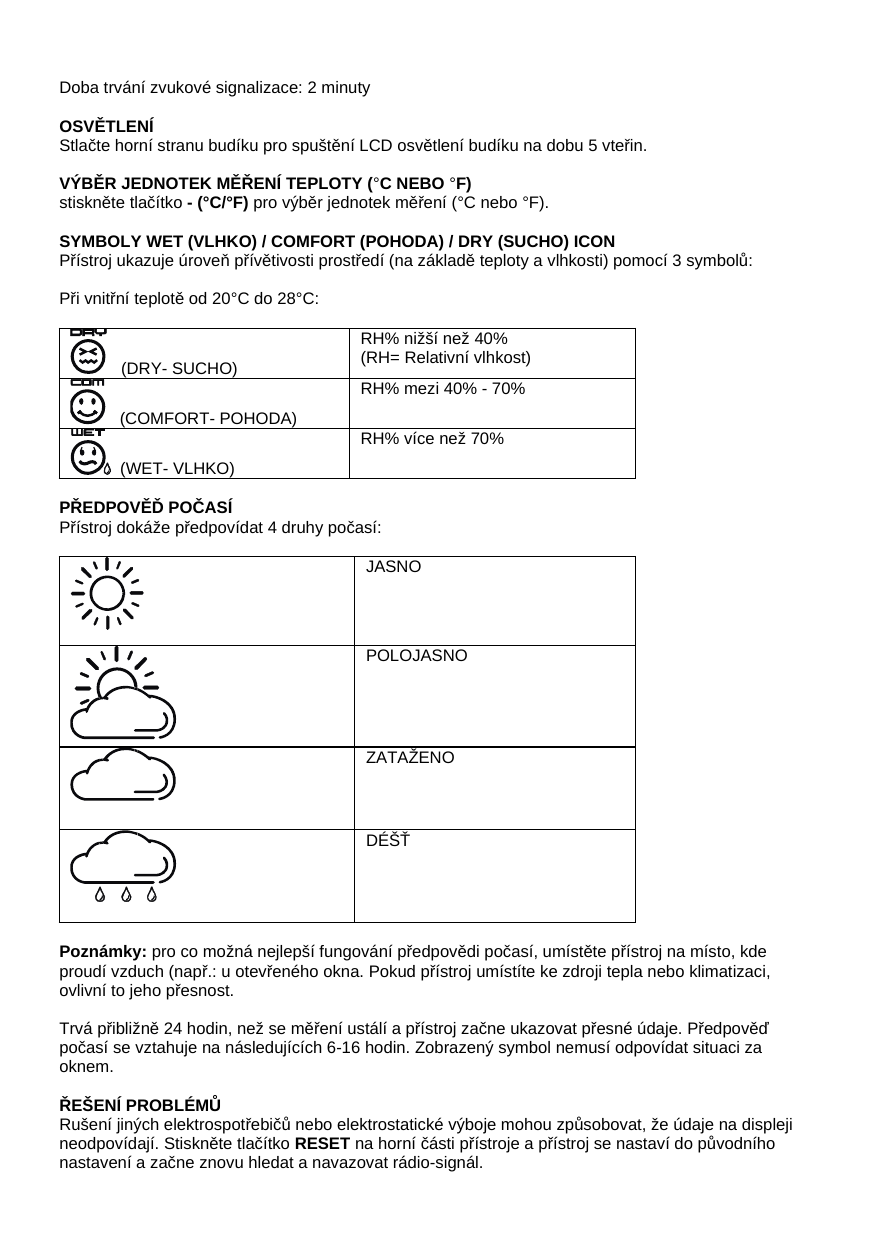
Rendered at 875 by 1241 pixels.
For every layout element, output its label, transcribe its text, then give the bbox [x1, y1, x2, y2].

text VÝBĚR JEDNOTEK MĚŘENÍ TEPLOTY (°C NEBO °F) [59, 174, 815, 193]
table_cell [60, 748, 354, 829]
text Rušení jiných elektrospotřebičů nebo elektrostatické výboje mohou způsobovat, že údaje na displeji neodpovídají. Stiskněte tlačítko RESET na horní části přístroje a přístroj se nastaví do původního nastavení a začne znovu hledat a navazovat rádio-signál. [59, 1115, 815, 1172]
text Doba trvání zvukové signalizace: 2 minuty [59, 78, 815, 97]
text Trvá přibližně 24 hodin, než se měření ustálí a přístroj začne ukazovat přesné údaje. Předpověď počasí se vztahuje na následujících 6-16 hodin. Zobrazený symbol nemusí odpovídat situaci za oknem. [59, 1019, 815, 1076]
text Poznámky: pro co možná nejlepší fungování předpovědi počasí, umístěte přístroj na místo, kde proudí vzduch (např.: u otevřeného okna. Pokud přístroj umístíte ke zdroji tepla nebo klimatizaci, ovlivní to jeho přesnost. [59, 942, 815, 1000]
table_cell [60, 646, 354, 746]
table_header (DRY- SUCHO) [60, 329, 349, 378]
text stiskněte tlačítko - (°C/°F) pro výběr jednotek měření (°C nebo °F). [59, 193, 815, 212]
table_cell DÉŠŤ [355, 830, 635, 922]
text Stlačte horní stranu budíku pro spuštění LCD osvětlení budíku na dobu 5 vteřin. [59, 136, 815, 155]
text PŘEDPOVĚĎ POČASÍ [59, 498, 815, 517]
text SYMBOLY WET (VLHKO) / COMFORT (POHODA) / DRY (SUCHO) ICON [59, 232, 815, 251]
table_header RH% nižší než 40% (RH= Relativní vlhkost) [350, 329, 635, 378]
table_cell (WET- VLHKO) [60, 429, 349, 478]
table_cell RH% mezi 40% - 70% [350, 379, 635, 428]
table_cell [60, 830, 354, 922]
table_cell (COMFORT- POHODA) [60, 379, 349, 428]
text OSVĚTLENÍ [59, 117, 815, 136]
table_cell ZATAŽENO [355, 748, 635, 829]
text ŘEŠENÍ PROBLÉMŮ [59, 1096, 815, 1115]
table_header JASNO [355, 557, 635, 644]
text Přístroj ukazuje úroveň přívětivosti prostředí (na základě teploty a vlhkosti) pomocí 3 symbolů: [59, 251, 815, 270]
text Při vnitřní teplotě od 20°C do 28°C: [59, 289, 815, 308]
table_header [60, 557, 354, 644]
table_cell POLOJASNO [355, 646, 635, 746]
text Přístroj dokáže předpovídat 4 druhy počasí: [59, 517, 815, 537]
table_cell RH% více než 70% [350, 429, 635, 478]
